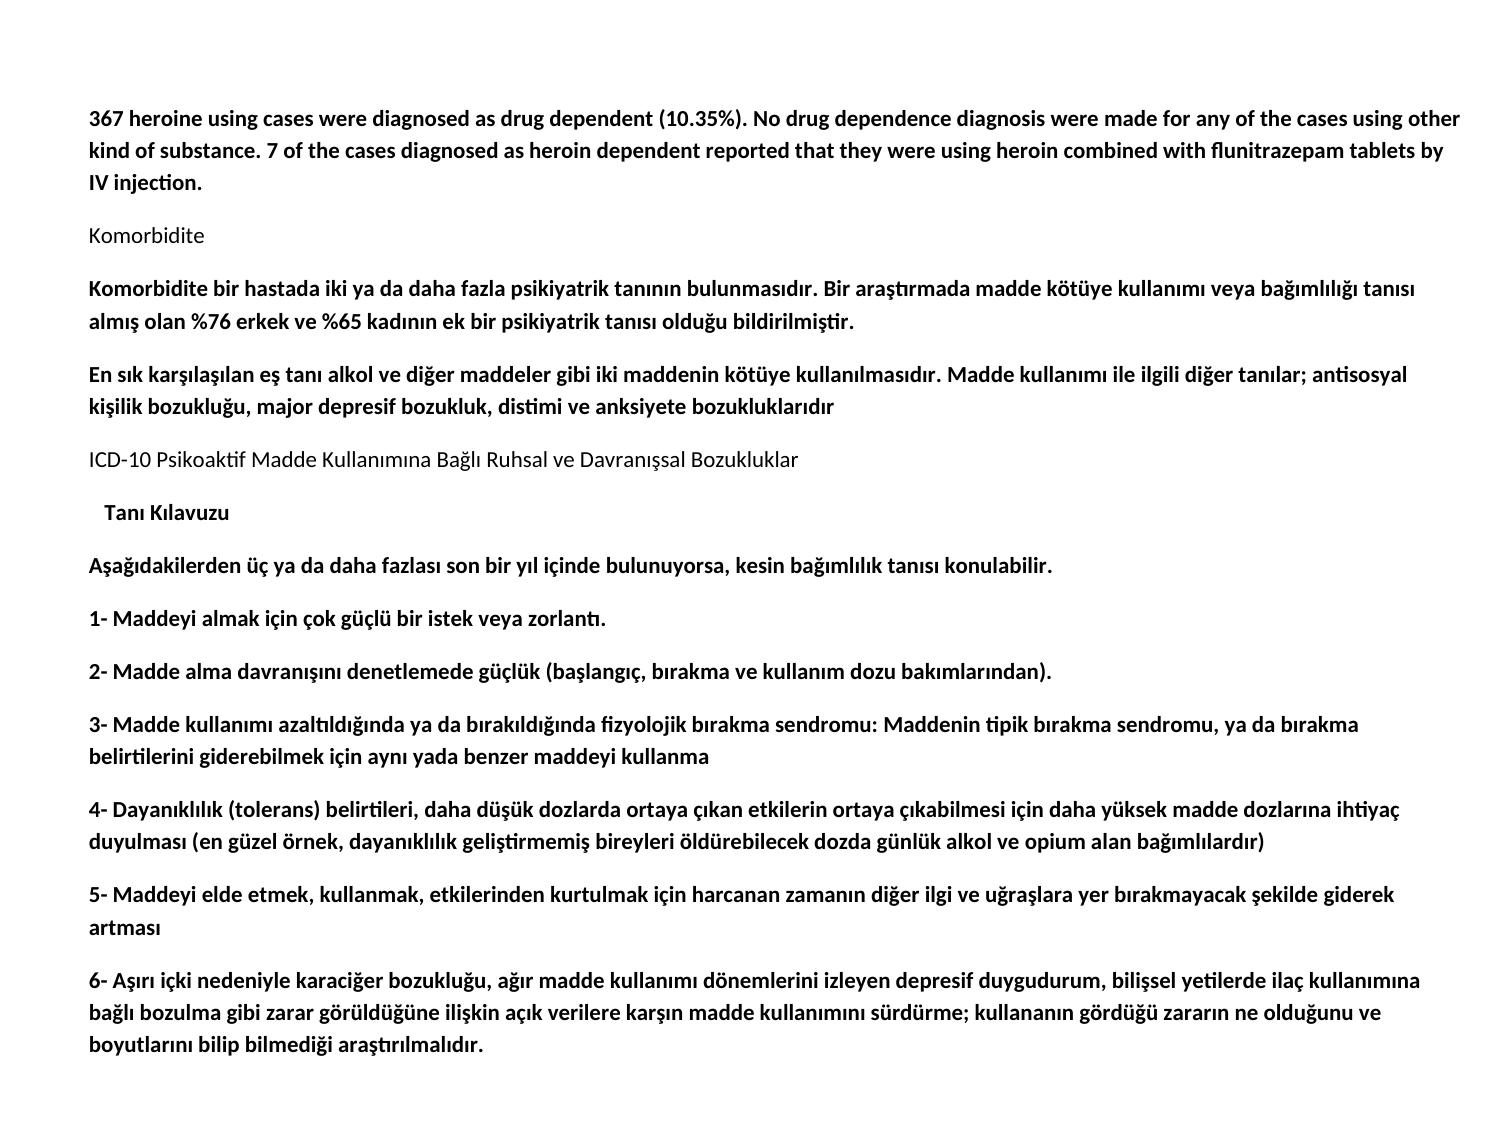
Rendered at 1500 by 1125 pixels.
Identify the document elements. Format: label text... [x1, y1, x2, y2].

text 6- Aşırı içki nedeniyle karaciğer bozukluğu, ağır madde kullanımı dönemlerini izleyen depresif duygudurum, bilişsel yetilerde ilaç kullanımına bağlı bozulma gibi zarar görüldüğüne ilişkin açık verilere karşın madde kullanımını sürdürme; kullananın gördüğü zararın ne olduğunu ve boyutlarını bilip bilmediği araştırılmalıdır. [89, 966, 1462, 1058]
text ICD-10 Psikoaktif Madde Kullanımına Bağlı Ruhsal ve Davranışsal Bozukluklar [89, 445, 1462, 473]
text 2- Madde alma davranışını denetlemede güçlük (başlangıç, bırakma ve kullanım dozu bakımlarından). [89, 657, 1462, 685]
text 3- Madde kullanımı azaltıldığında ya da bırakıldığında fizyolojik bırakma sendromu: Maddenin tipik bırakma sendromu, ya da bırakma belirtilerini giderebilmek için aynı yada benzer maddeyi kullanma [89, 710, 1462, 770]
text 4- Dayanıklılık (tolerans) belirtileri, daha düşük dozlarda ortaya çıkan etkilerin ortaya çıkabilmesi için daha yüksek madde dozlarına ihtiyaç duyulması (en güzel örnek, dayanıklılık geliştirmemiş bireyleri öldürebilecek dozda günlük alkol ve opium alan bağımlılardır) [89, 795, 1462, 856]
text Komorbidite bir hastada iki ya da daha fazla psikiyatrik tanının bulunmasıdır. Bir araştırmada madde kötüye kullanımı veya bağımlılığı tanısı almış olan %76 erkek ve %65 kadının ek bir psikiyatrik tanısı olduğu bildirilmiştir. [89, 274, 1462, 335]
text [89, 104, 1462, 197]
text Aşağıdakilerden üç ya da daha fazlası son bir yıl içinde bulunuyorsa, kesin bağımlılık tanısı konulabilir. [89, 551, 1462, 579]
text Tanı Kılavuzu [89, 498, 1462, 526]
text Komorbidite [89, 222, 1462, 249]
text 5- Maddeyi elde etmek, kullanmak, etkilerinden kurtulmak için harcanan zamanın diğer ilgi ve uğraşlara yer bırakmayacak şekilde giderek artması [89, 881, 1462, 941]
text 1- Maddeyi almak için çok güçlü bir istek veya zorlantı. [89, 604, 1462, 632]
text En sık karşılaşılan eş tanı alkol ve diğer maddeler gibi iki maddenin kötüye kullanılmasıdır. Madde kullanımı ile ilgili diğer tanılar; antisosyal kişilik bozukluğu, major depresif bozukluk, distimi ve anksiyete bozukluklarıdır [89, 360, 1462, 420]
